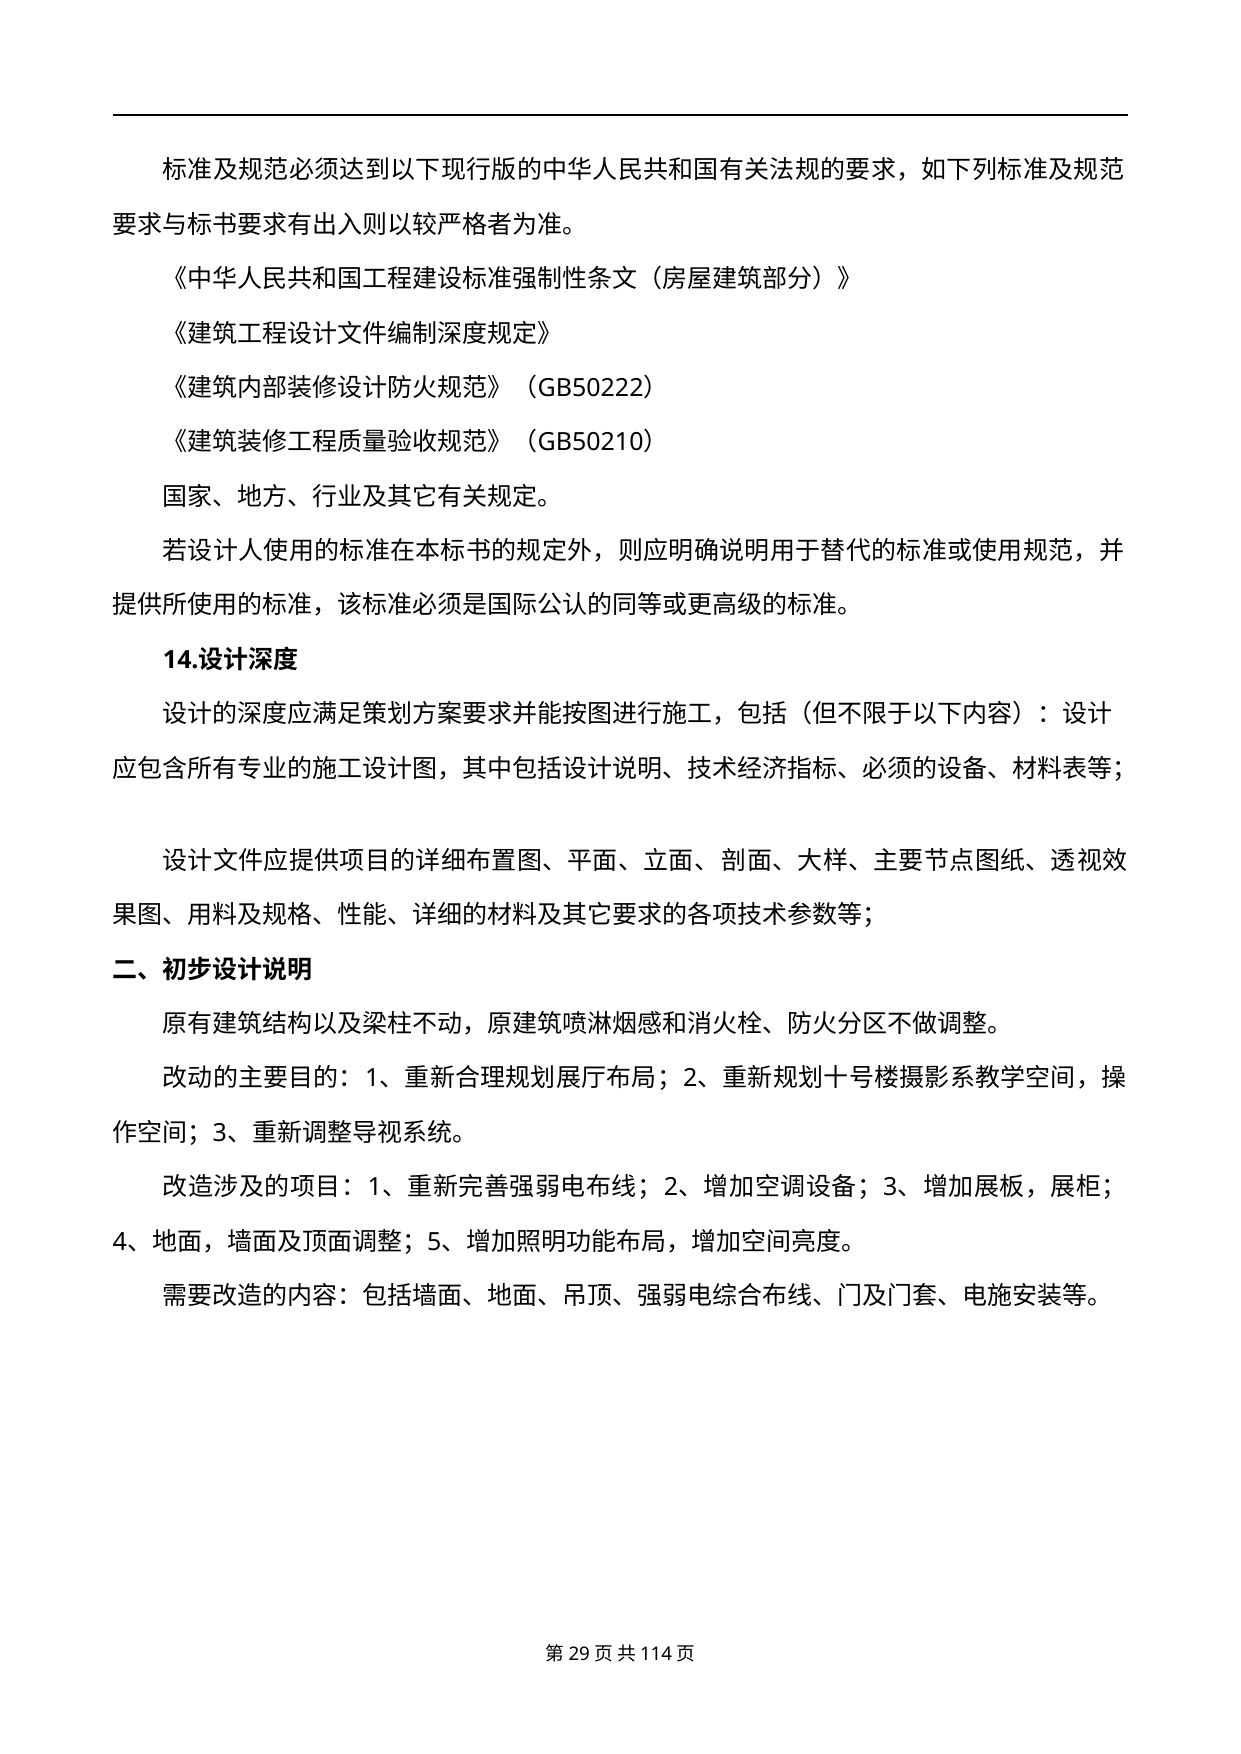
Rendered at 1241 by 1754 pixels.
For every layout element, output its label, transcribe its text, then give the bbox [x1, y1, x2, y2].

text 改动的主要目的：1、重新合理规划展厅布局；2、重新规划十号楼摄影系教学空间，操作空间；3、重新调整导视系统。 [112, 1058, 1128, 1148]
text 国家、地方、行业及其它有关规定。 [112, 476, 1128, 512]
text 标准及规范必须达到以下现行版的中华人民共和国有关法规的要求，如下列标准及规范要求与标书要求有出入则以较严格者为准。 [112, 150, 1128, 241]
text 《建筑内部装修设计防火规范》（GB50222） [112, 367, 1128, 404]
text 14.设计深度 [112, 639, 1128, 676]
text 原有建筑结构以及梁柱不动，原建筑喷淋烟感和消火栓、防火分区不做调整。 [112, 1003, 1128, 1040]
text 设计的深度应满足策划方案要求并能按图进行施工，包括（但不限于以下内容）：设计应包含所有专业的施工设计图，其中包括设计说明、技术经济指标、必须的设备、材料表等； [112, 694, 1128, 828]
text 《建筑装修工程质量验收规范》（GB50210） [112, 422, 1128, 458]
text 设计文件应提供项目的详细布置图、平面、立面、剖面、大样、主要节点图纸、透视效果图、用料及规格、性能、详细的材料及其它要求的各项技术参数等； [112, 840, 1128, 931]
text 需要改造的内容：包括墙面、地面、吊顶、强弱电综合布线、门及门套、电施安装等。 [112, 1275, 1128, 1312]
text 改造涉及的项目：1、重新完善强弱电布线；2、增加空调设备；3、增加展板，展柜；4、地面，墙面及顶面调整；5、增加照明功能布局，增加空间亮度。 [112, 1167, 1128, 1257]
text 《中华人民共和国工程建设标准强制性条文（房屋建筑部分）》 [112, 259, 1128, 295]
text 若设计人使用的标准在本标书的规定外，则应明确说明用于替代的标准或使用规范，并提供所使用的标准，该标准必须是国际公认的同等或更高级的标准。 [112, 531, 1128, 621]
text 《建筑工程设计文件编制深度规定》 [112, 313, 1128, 349]
text 二、初步设计说明 [112, 949, 1128, 985]
